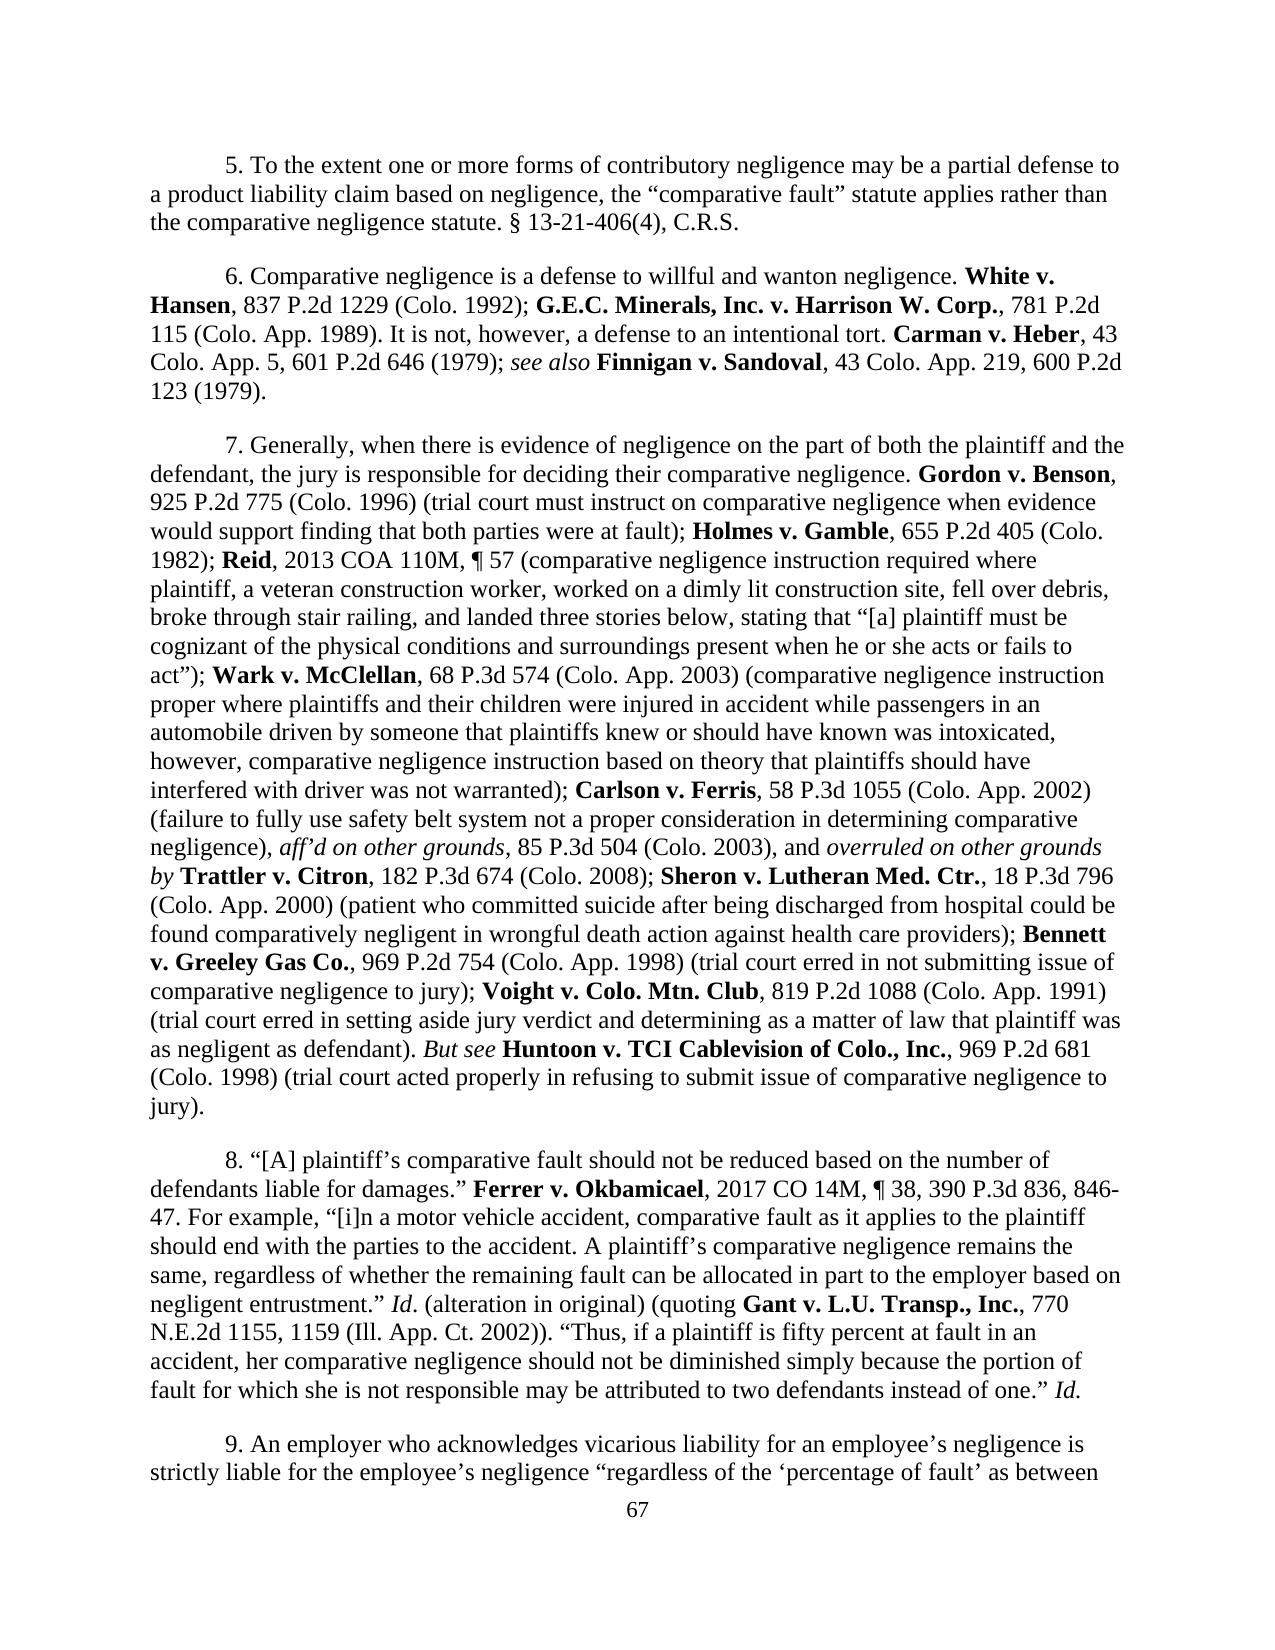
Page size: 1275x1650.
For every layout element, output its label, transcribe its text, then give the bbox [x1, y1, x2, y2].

text 5. To the extent one or more forms of contributory negligence may be a partial defense to a product liability claim based on negligence, the “comparative fault” statute applies rather than the comparative negligence statute. § 13-21-406(4), C.R.S. [150, 150, 1125, 236]
text 8. “[A] plaintiff’s comparative fault should not be reduced based on the number of defendants liable for damages.” Ferrer v. Okbamicael, 2017 CO 14M, ¶ 38, 390 P.3d 836, 846-47. For example, “[i]n a motor vehicle accident, comparative fault as it applies to the plaintiff should end with the parties to the accident. A plaintiff’s comparative negligence remains the same, regardless of whether the remaining fault can be allocated in part to the employer based on negligent entrustment.” Id. (alteration in original) (quoting Gant v. L.U. Transp., Inc., 770 N.E.2d 1155, 1159 (Ill. App. Ct. 2002)). “Thus, if a plaintiff is fifty percent at fault in an accident, her comparative negligence should not be diminished simply because the portion of fault for which she is not responsible may be attributed to two defendants instead of one.” Id. [150, 1145, 1125, 1404]
text 6. Comparative negligence is a defense to willful and wanton negligence. White v. Hansen, 837 P.2d 1229 (Colo. 1992); G.E.C. Minerals, Inc. v. Harrison W. Corp., 781 P.2d 115 (Colo. App. 1989). It is not, however, a defense to an intentional tort. Carman v. Heber, 43 Colo. App. 5, 601 P.2d 646 (1979); see also Finnigan v. Sandoval, 43 Colo. App. 219, 600 P.2d 123 (1979). [150, 261, 1125, 405]
text 7. Generally, when there is evidence of negligence on the part of both the plaintiff and the defendant, the jury is responsible for deciding their comparative negligence. Gordon v. Benson, 925 P.2d 775 (Colo. 1996) (trial court must instruct on comparative negligence when evidence would support finding that both parties were at fault); Holmes v. Gamble, 655 P.2d 405 (Colo. 1982); Reid, 2013 COA 110M, ¶ 57 (comparative negligence instruction required where plaintiff, a veteran construction worker, worked on a dimly lit construction site, fell over debris, broke through stair railing, and landed three stories below, stating that “[a] plaintiff must be cognizant of the physical conditions and surroundings present when he or she acts or fails to act”); Wark v. McClellan, 68 P.3d 574 (Colo. App. 2003) (comparative negligence instruction proper where plaintiffs and their children were injured in accident while passengers in an automobile driven by someone that plaintiffs knew or should have known was intoxicated, however, comparative negligence instruction based on theory that plaintiffs should have interfered with driver was not warranted); Carlson v. Ferris, 58 P.3d 1055 (Colo. App. 2002) (failure to fully use safety belt system not a proper consideration in determining comparative negligence), aff’d on other grounds, 85 P.3d 504 (Colo. 2003), and overruled on other grounds by Trattler v. Citron, 182 P.3d 674 (Colo. 2008); Sheron v. Lutheran Med. Ctr., 18 P.3d 796 (Colo. App. 2000) (patient who committed suicide after being discharged from hospital could be found comparatively negligent in wrongful death action against health care providers); Bennett v. Greeley Gas Co., 969 P.2d 754 (Colo. App. 1998) (trial court erred in not submitting issue of comparative negligence to jury); Voight v. Colo. Mtn. Club, 819 P.2d 1088 (Colo. App. 1991) (trial court erred in setting aside jury verdict and determining as a matter of law that plaintiff was as negligent as defendant). But see Huntoon v. TCI Cablevision of Colo., Inc., 969 P.2d 681 (Colo. 1998) (trial court acted properly in refusing to submit issue of comparative negligence to jury). [150, 430, 1125, 1120]
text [150, 1429, 1125, 1486]
